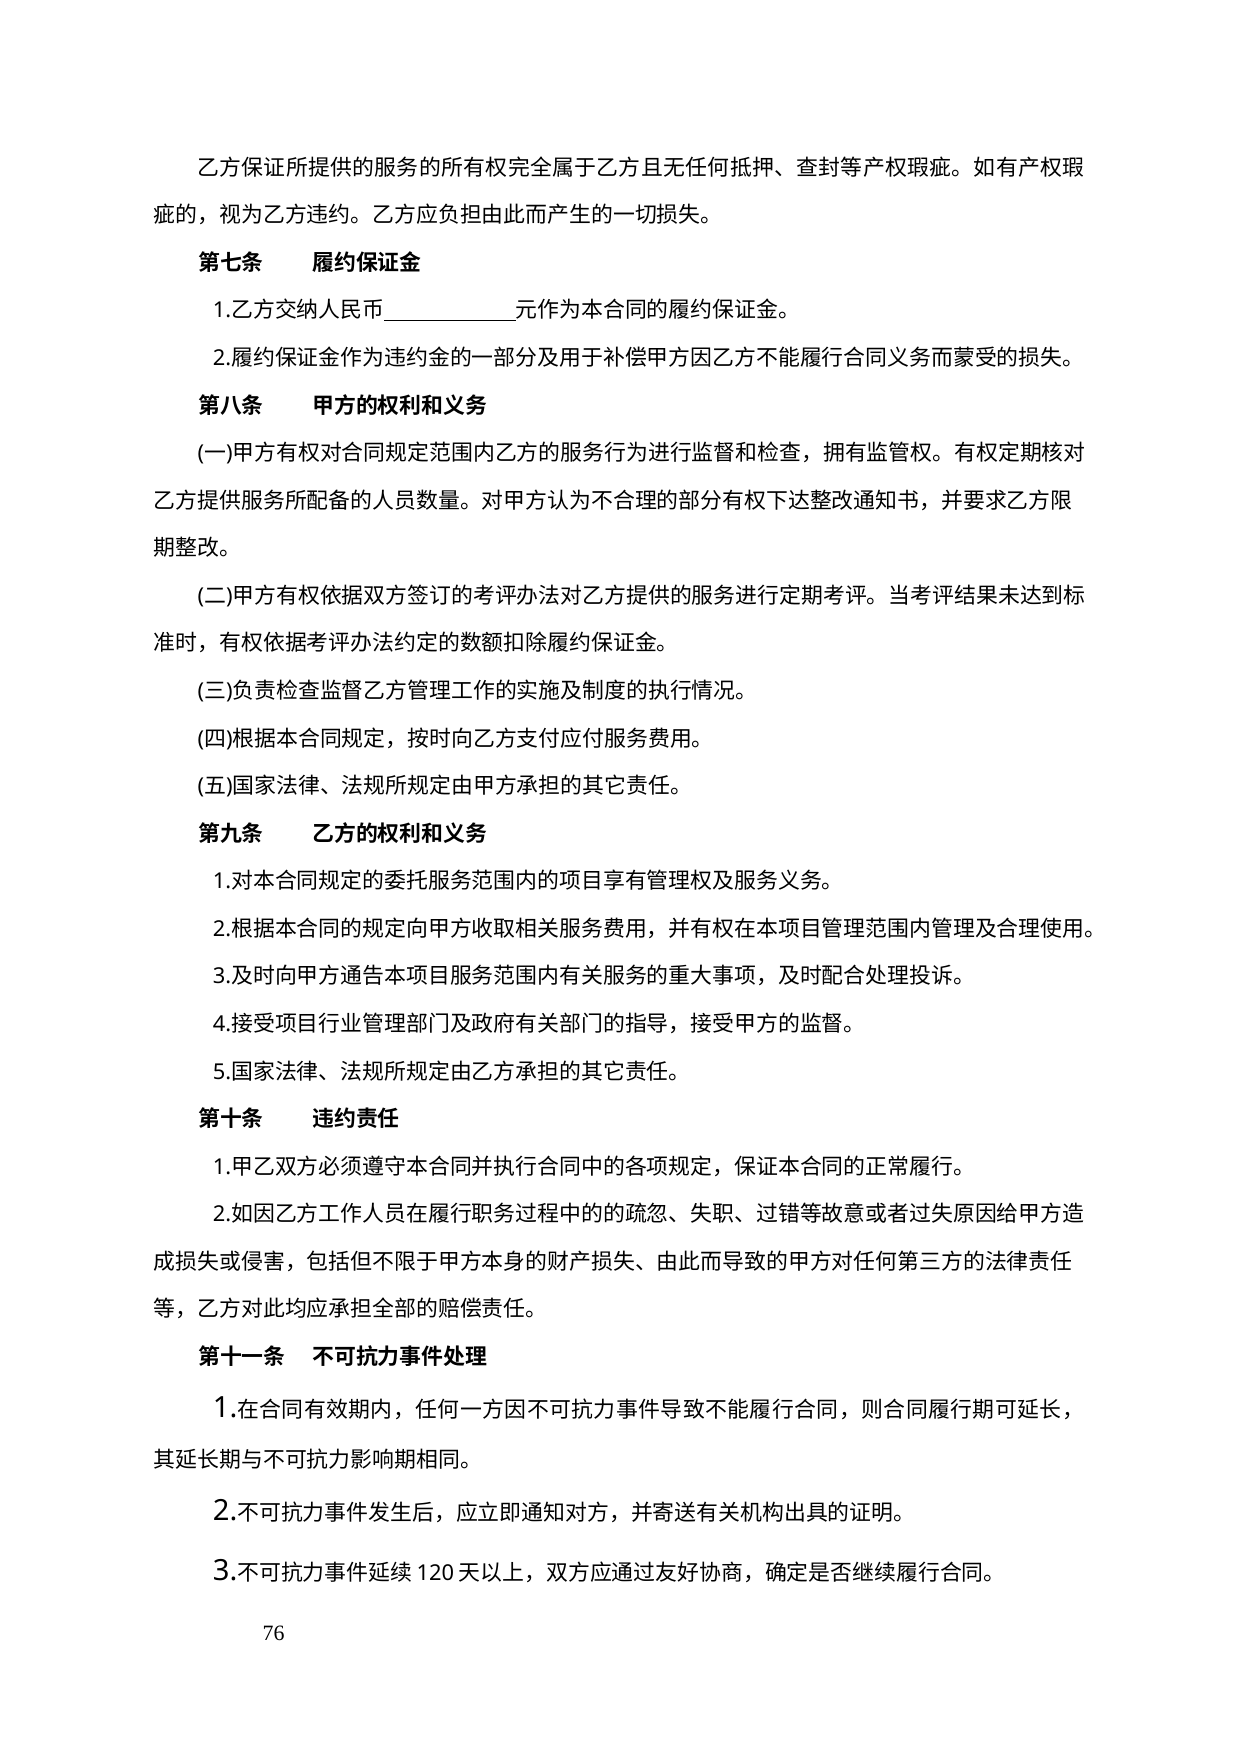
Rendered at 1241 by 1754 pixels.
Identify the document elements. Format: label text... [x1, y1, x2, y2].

text 乙方保证所提供的服务的所有权完全属于乙方且无任何抵押、查封等产权瑕疵。如有产权瑕疵的，视为乙方违约。乙方应负担由此而产生的一切损失。 [153, 150, 1087, 229]
list 乙方交纳人民币 元作为本合同的履约保证金。 [153, 292, 1087, 324]
list 甲方有权对合同规定范围内乙方的服务行为进行监督和检查，拥有监管权。有权定期核对乙方提供服务所配备的人员数量。对甲方认为不合理的部分有权下达整改通知书，并要求乙方限期整改。 [153, 435, 1087, 562]
list 国家法律、法规所规定由乙方承担的其它责任。 [153, 1054, 1087, 1085]
list 接受项目行业管理部门及政府有关部门的指导，接受甲方的监督。 [153, 1006, 1087, 1038]
list 根据本合同规定，按时向乙方支付应付服务费用。 [153, 721, 1087, 752]
list 甲乙双方必须遵守本合同并执行合同中的各项规定，保证本合同的正常履行。 [153, 1149, 1087, 1181]
list 不可抗力事件延续120天以上，双方应通过友好协商，确定是否继续履行合同。 [153, 1549, 1087, 1589]
list 履约保证金作为违约金的一部分及用于补偿甲方因乙方不能履行合同义务而蒙受的损失。 [153, 340, 1087, 372]
list 国家法律、法规所规定由甲方承担的其它责任。 [153, 768, 1087, 800]
list 甲方的权利和义务 [198, 388, 1087, 419]
list 违约责任 [198, 1101, 1087, 1133]
list 履约保证金 [198, 245, 1087, 277]
list 及时向甲方通告本项目服务范围内有关服务的重大事项，及时配合处理投诉。 [153, 958, 1087, 990]
list 在合同有效期内，任何一方因不可抗力事件导致不能履行合同，则合同履行期可延长，其延长期与不可抗力影响期相同。 [153, 1386, 1087, 1474]
list 不可抗力事件处理 [198, 1339, 1087, 1371]
list 甲方有权依据双方签订的考评办法对乙方提供的服务进行定期考评。当考评结果未达到标准时，有权依据考评办法约定的数额扣除履约保证金。 [153, 578, 1087, 657]
list 根据本合同的规定向甲方收取相关服务费用，并有权在本项目管理范围内管理及合理使用。 [153, 911, 1087, 943]
list 对本合同规定的委托服务范围内的项目享有管理权及服务义务。 [153, 863, 1087, 895]
list 乙方的权利和义务 [198, 816, 1087, 847]
list 如因乙方工作人员在履行职务过程中的的疏忽、失职、过错等故意或者过失原因给甲方造成损失或侵害，包括但不限于甲方本身的财产损失、由此而导致的甲方对任何第三方的法律责任等，乙方对此均应承担全部的赔偿责任。 [153, 1196, 1087, 1323]
list 不可抗力事件发生后，应立即通知对方，并寄送有关机构出具的证明。 [153, 1489, 1087, 1529]
list 负责检查监督乙方管理工作的实施及制度的执行情况。 [153, 673, 1087, 705]
